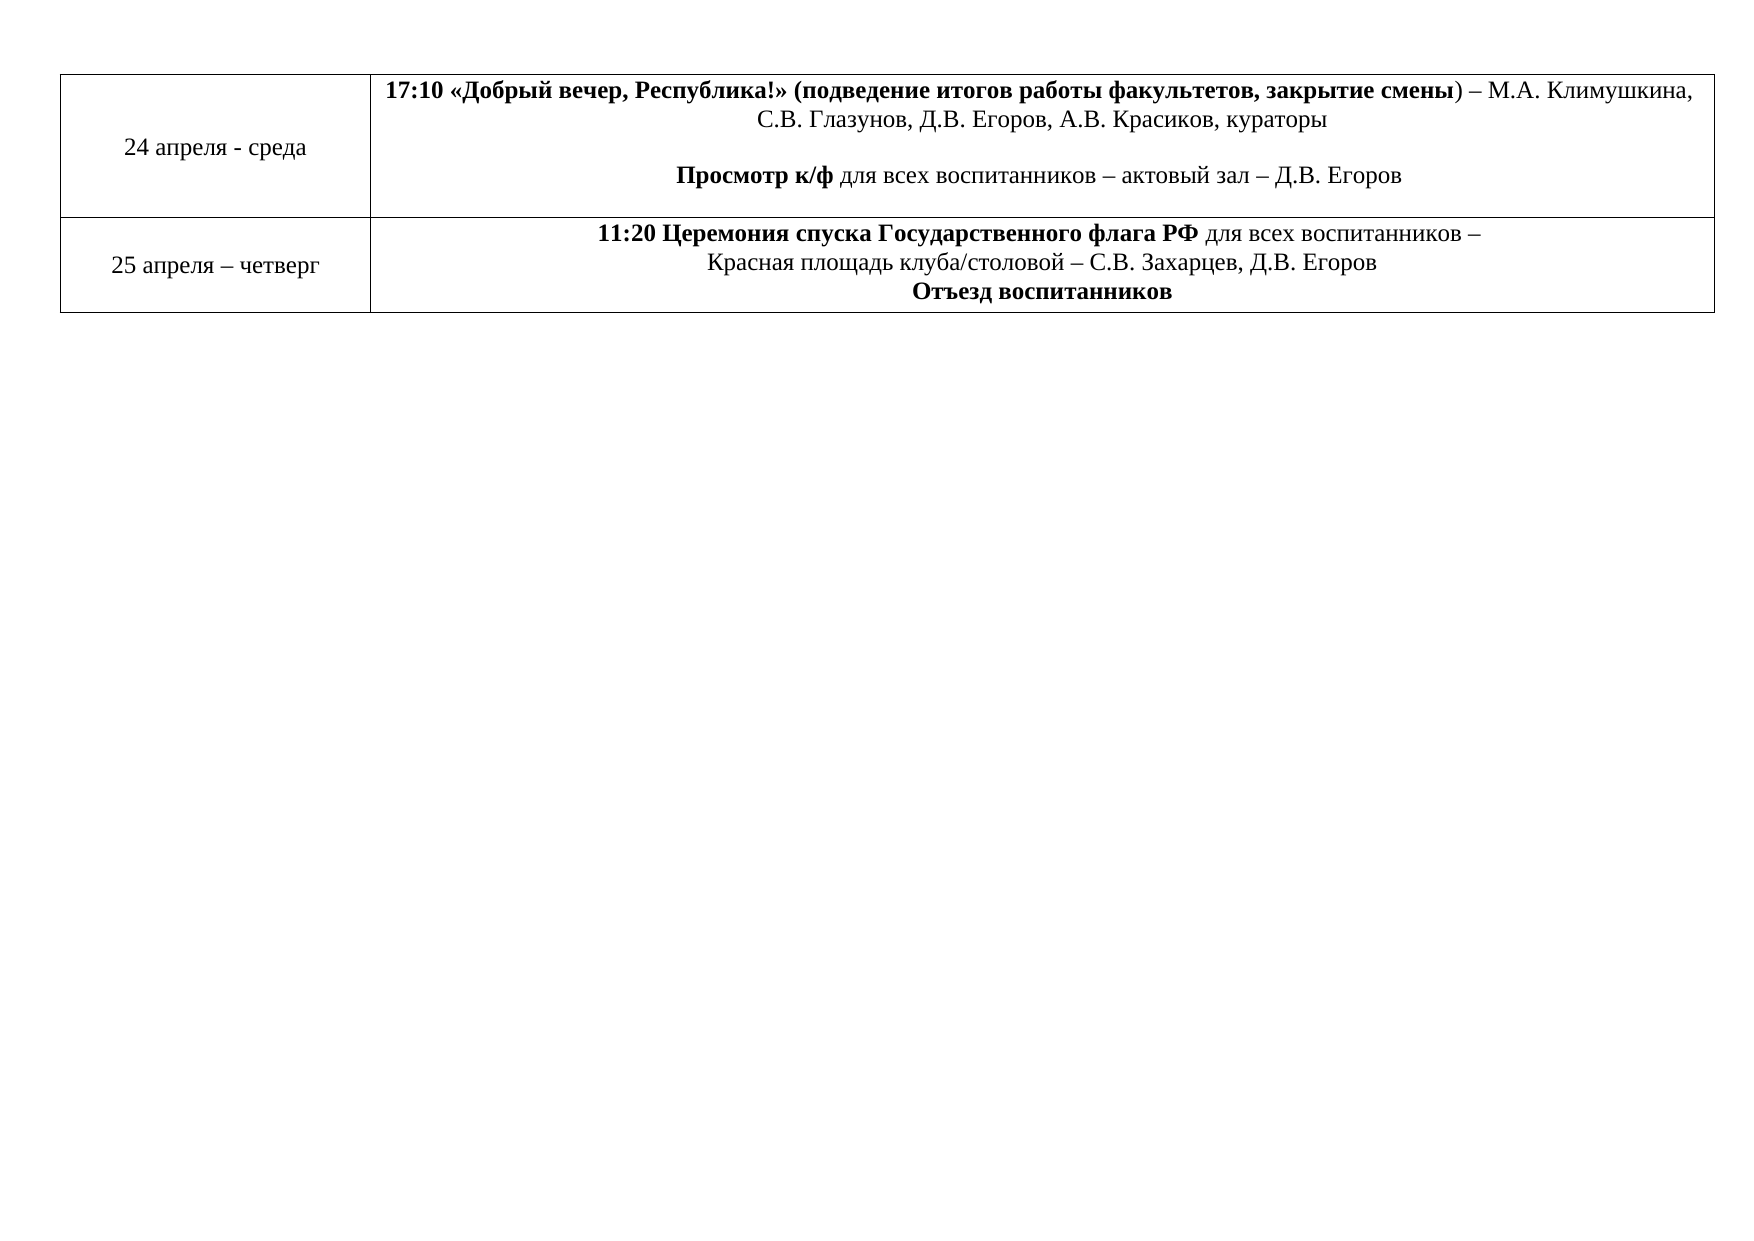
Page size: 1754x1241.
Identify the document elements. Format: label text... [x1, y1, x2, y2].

table_cell 24 апреля - среда [61, 75, 370, 217]
table_cell 11:20 Церемония спуска Государственного флага РФ для всех воспитанников – Красная площадь клуба/столовой – С.В. Захарцев, Д.В. Егоров Отъезд воспитанников [371, 218, 1714, 312]
table_cell 25 апреля – четверг [61, 218, 370, 312]
table_cell 17:10 «Добрый вечер, Республика!» (подведение итогов работы факультетов, закрытие смены) – М.А. Климушкина, С.В. Глазунов, Д.В. Егоров, А.В. Красиков, кураторы Просмотр к/ф для всех воспитанников – актовый зал – Д.В. Егоров [371, 75, 1714, 217]
